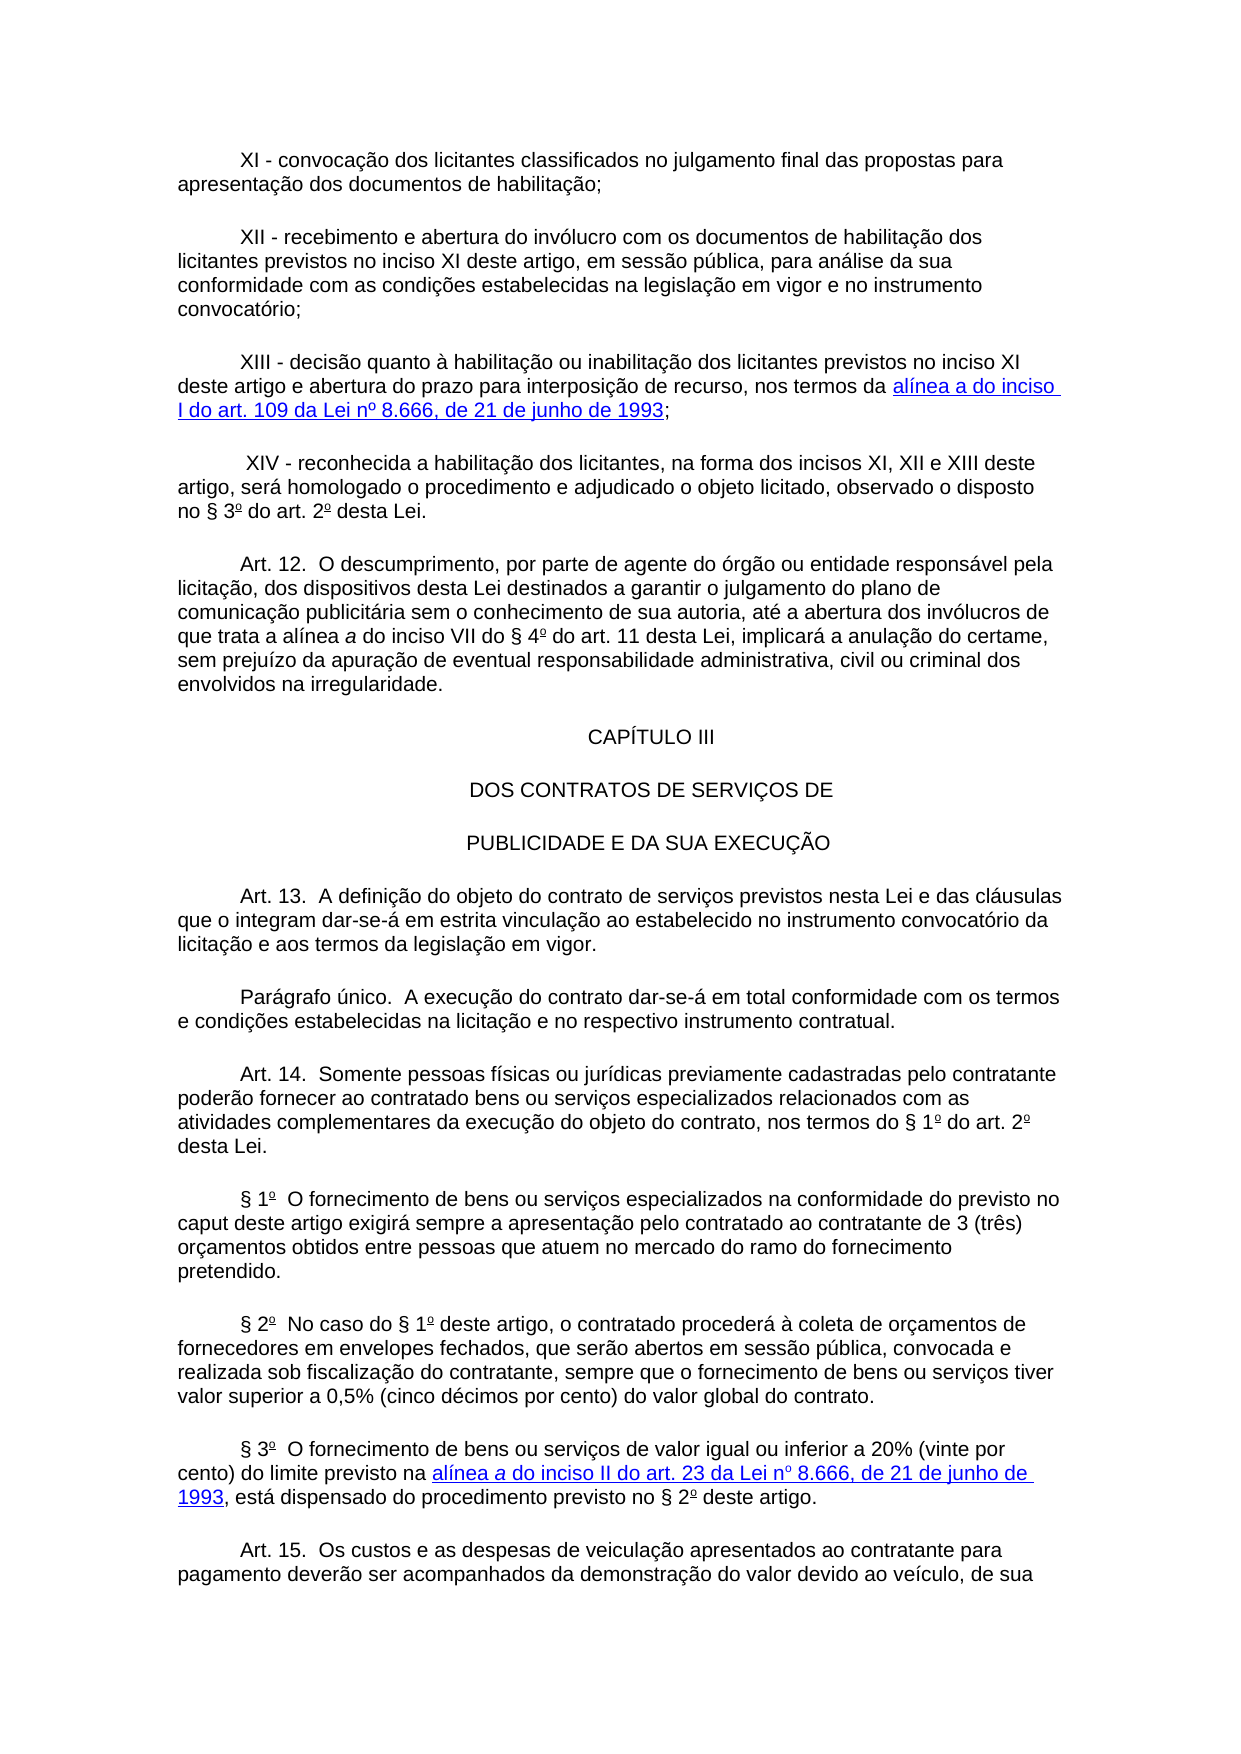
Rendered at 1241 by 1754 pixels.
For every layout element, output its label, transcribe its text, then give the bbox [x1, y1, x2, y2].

text XII - recebimento e abertura do invólucro com os documentos de habilitação dos licitantes previstos no inciso XI deste artigo, em sessão pública, para análise da sua conformidade com as condições estabelecidas na legislação em vigor e no instrumento convocatório; [177, 225, 1063, 321]
text XI - convocação dos licitantes classificados no julgamento final das propostas para apresentação dos documentos de habilitação; [177, 148, 1063, 196]
text Art. 13. A definição do objeto do contrato de serviços previstos nesta Lei e das cláusulas que o integram dar-se-á em estrita vinculação ao estabelecido no instrumento convocatório da licitação e aos termos da legislação em vigor. [177, 884, 1063, 956]
text Art. 14. Somente pessoas físicas ou jurídicas previamente cadastradas pelo contratante poderão fornecer ao contratado bens ou serviços especializados relacionados com as atividades complementares da execução do objeto do contrato, nos termos do § 1o do art. 2o desta Lei. [177, 1062, 1063, 1158]
text XIII - decisão quanto à habilitação ou inabilitação dos licitantes previstos no inciso XI deste artigo e abertura do prazo para interposição de recurso, nos termos da alínea a do inciso I do art. 109 da Lei nº 8.666, de 21 de junho de 1993; [177, 350, 1063, 422]
text Parágrafo único. A execução do contrato dar-se-á em total conformidade com os termos e condições estabelecidas na licitação e no respectivo instrumento contratual. [177, 985, 1063, 1033]
text XIV - reconhecida a habilitação dos licitantes, na forma dos incisos XI, XII e XIII deste artigo, será homologado o procedimento e adjudicado o objeto licitado, observado o disposto no § 3o do art. 2o desta Lei. [177, 451, 1063, 523]
text CAPÍTULO III [177, 725, 1063, 749]
text § 3o O fornecimento de bens ou serviços de valor igual ou inferior a 20% (vinte por cento) do limite previsto na alínea a do inciso II do art. 23 da Lei no 8.666, de 21 de junho de 1993, está dispensado do procedimento previsto no § 2o deste artigo. [177, 1437, 1063, 1509]
text § 1o O fornecimento de bens ou serviços especializados na conformidade do previsto no caput deste artigo exigirá sempre a apresentação pelo contratado ao contratante de 3 (três) orçamentos obtidos entre pessoas que atuem no mercado do ramo do fornecimento pretendido. [177, 1187, 1063, 1283]
text § 2o No caso do § 1o deste artigo, o contratado procederá à coleta de orçamentos de fornecedores em envelopes fechados, que serão abertos em sessão pública, convocada e realizada sob fiscalização do contratante, sempre que o fornecimento de bens ou serviços tiver valor superior a 0,5% (cinco décimos por cento) do valor global do contrato. [177, 1312, 1063, 1408]
text DOS CONTRATOS DE SERVIÇOS DE [177, 778, 1063, 802]
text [177, 1538, 1063, 1586]
text Art. 12. O descumprimento, por parte de agente do órgão ou entidade responsável pela licitação, dos dispositivos desta Lei destinados a garantir o julgamento do plano de comunicação publicitária sem o conhecimento de sua autoria, até a abertura dos invólucros de que trata a alínea a do inciso VII do § 4o do art. 11 desta Lei, implicará a anulação do certame, sem prejuízo da apuração de eventual responsabilidade administrativa, civil ou criminal dos envolvidos na irregularidade. [177, 552, 1063, 696]
text PUBLICIDADE E DA SUA EXECUÇÃO [177, 831, 1063, 855]
